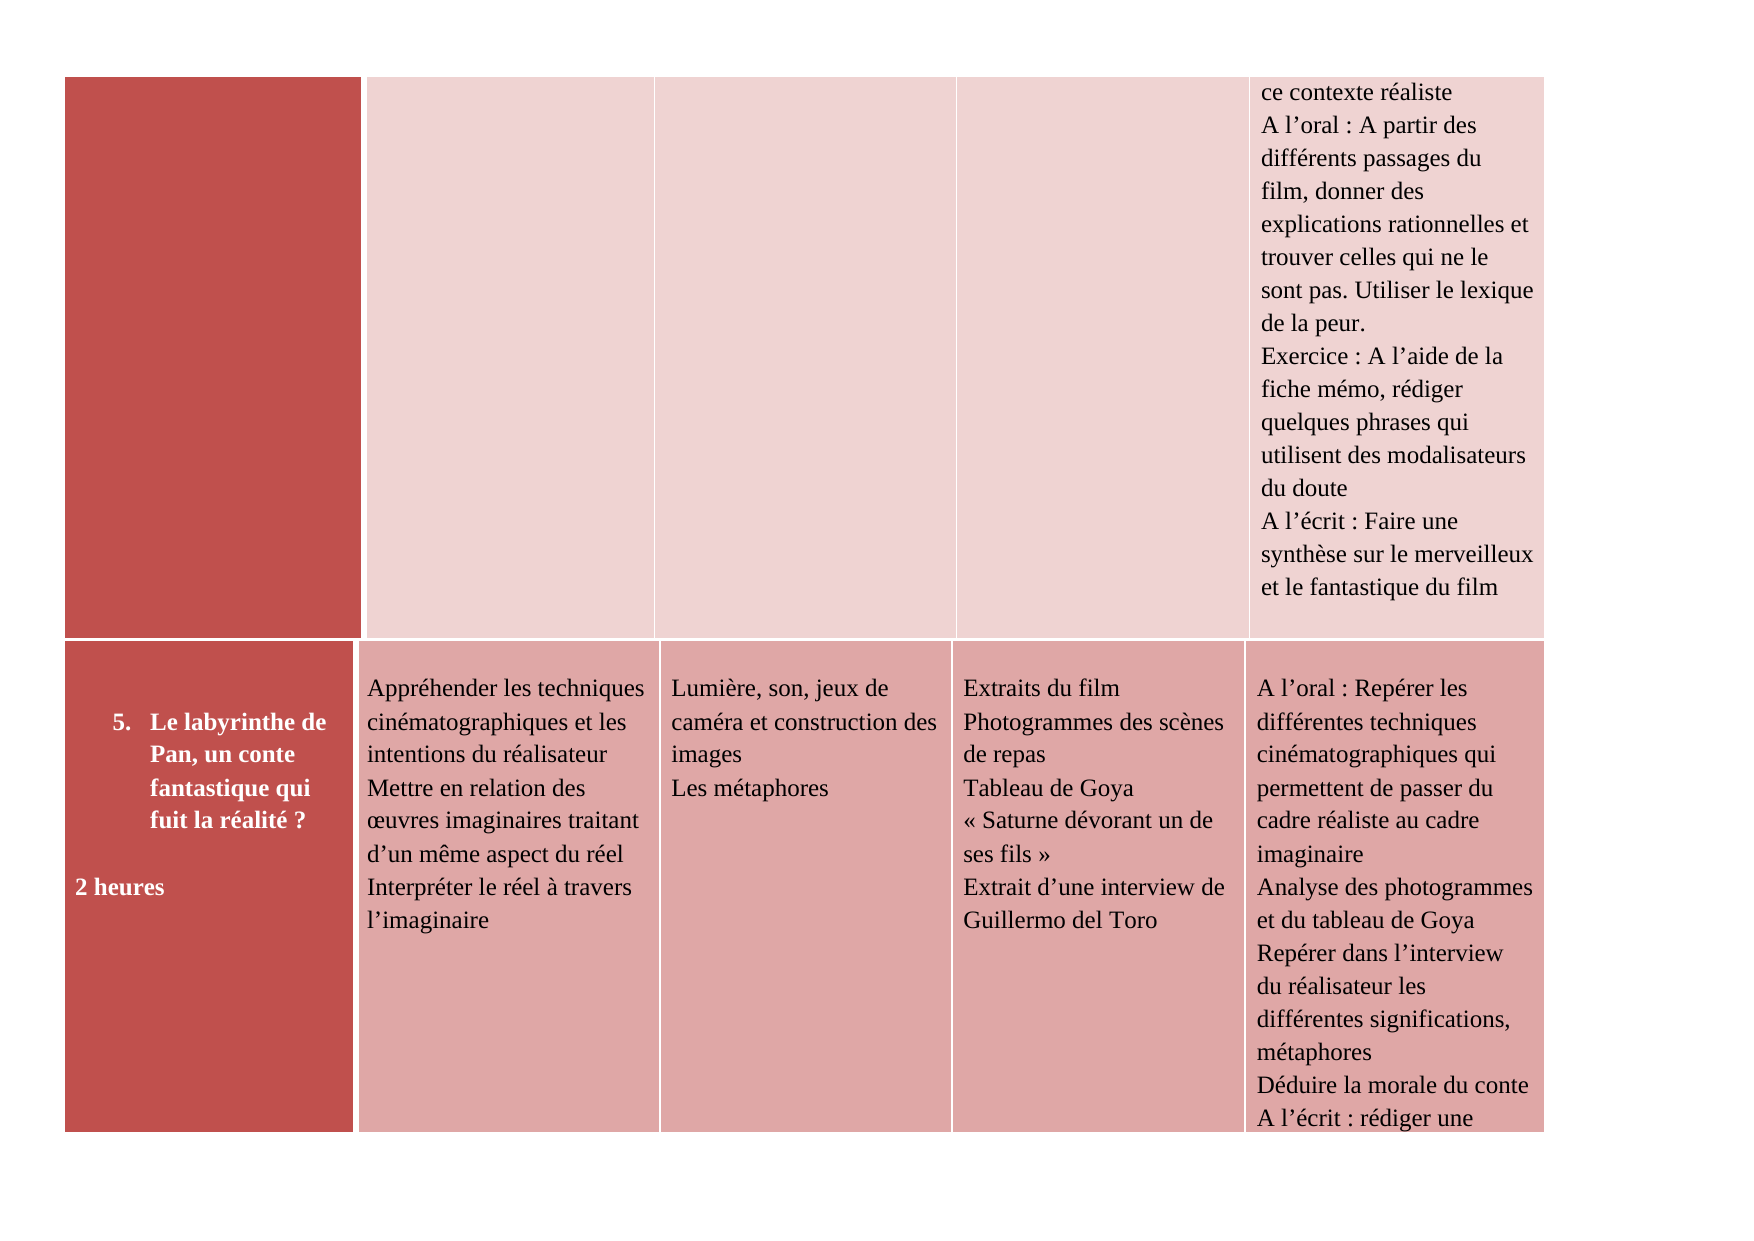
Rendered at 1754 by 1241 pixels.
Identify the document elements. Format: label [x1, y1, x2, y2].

table_cell [359, 641, 659, 1132]
table_cell [65, 641, 353, 1132]
table_cell [957, 77, 1249, 638]
table_cell [661, 641, 951, 1132]
table_cell [1246, 641, 1544, 1132]
table_cell [65, 77, 361, 638]
table_cell [367, 77, 654, 638]
table_cell [1250, 77, 1544, 638]
table_cell [953, 641, 1244, 1132]
table_cell [655, 77, 956, 638]
